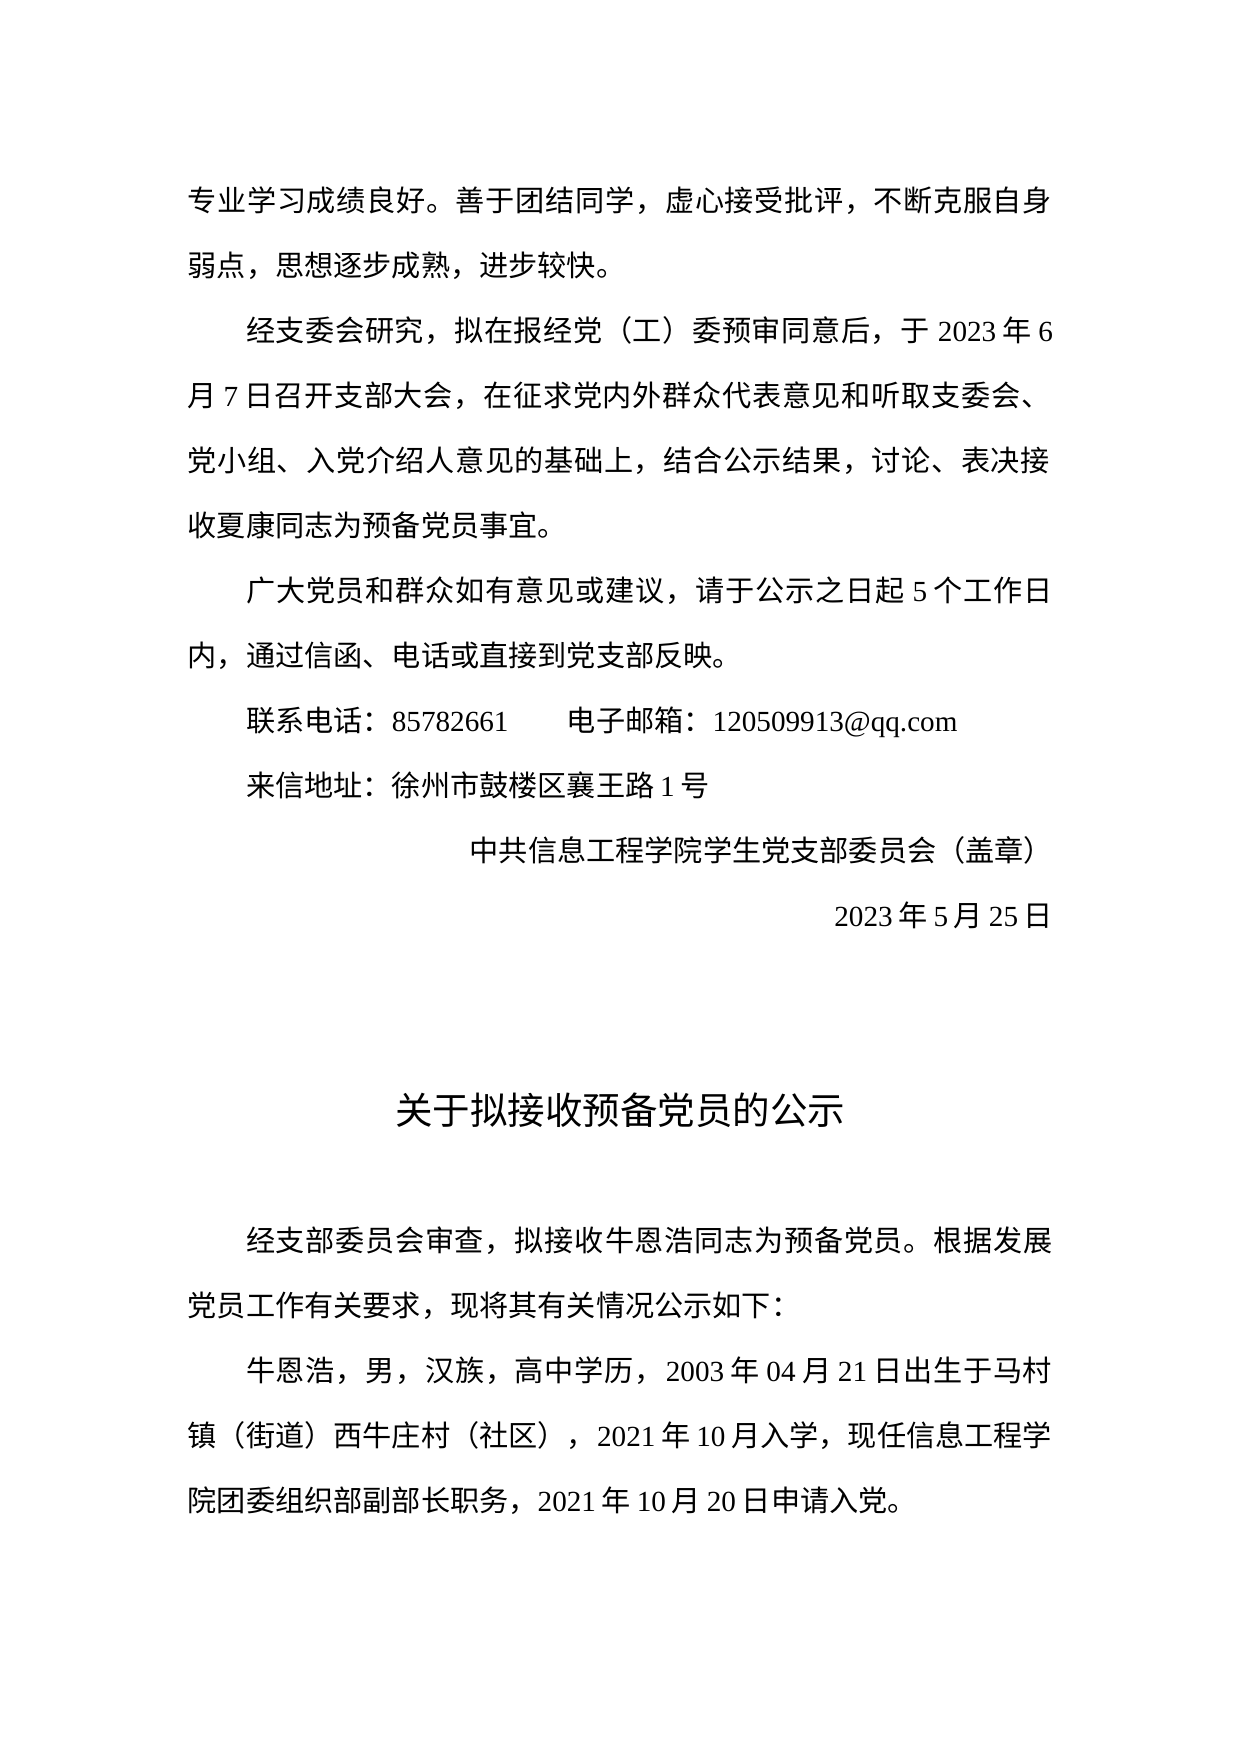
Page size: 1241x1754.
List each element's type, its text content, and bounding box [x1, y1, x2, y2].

text 关于拟接收预备党员的公示 [187, 1076, 1053, 1141]
text 联系电话：85782661 电子邮箱：120509913@qq.com [187, 686, 1053, 751]
text 来信地址：徐州市鼓楼区襄王路1号 [187, 751, 1053, 816]
text 中共信息工程学院学生党支部委员会（盖章） [187, 816, 1053, 881]
text 2023年5月25日 [187, 881, 1053, 946]
text 经支委会研究，拟在报经党（工）委预审同意后，于2023年6月7日召开支部大会，在征求党内外群众代表意见和听取支委会、党小组、入党介绍人意见的基础上，结合公示结果，讨论、表决接收夏康同志为预备党员事宜。 [187, 296, 1053, 556]
text 牛恩浩，男，汉族，高中学历，2003年04月21日出生于马村镇（街道）西牛庄村（社区），2021年10月入学，现任信息工程学院团委组织部副部长职务，2021年10月20日申请入党。 [187, 1336, 1053, 1531]
text 经支部委员会审查，拟接收牛恩浩同志为预备党员。根据发展党员工作有关要求，现将其有关情况公示如下： [187, 1206, 1053, 1336]
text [187, 166, 1053, 296]
text 广大党员和群众如有意见或建议，请于公示之日起5个工作日内，通过信函、电话或直接到党支部反映。 [187, 556, 1053, 686]
